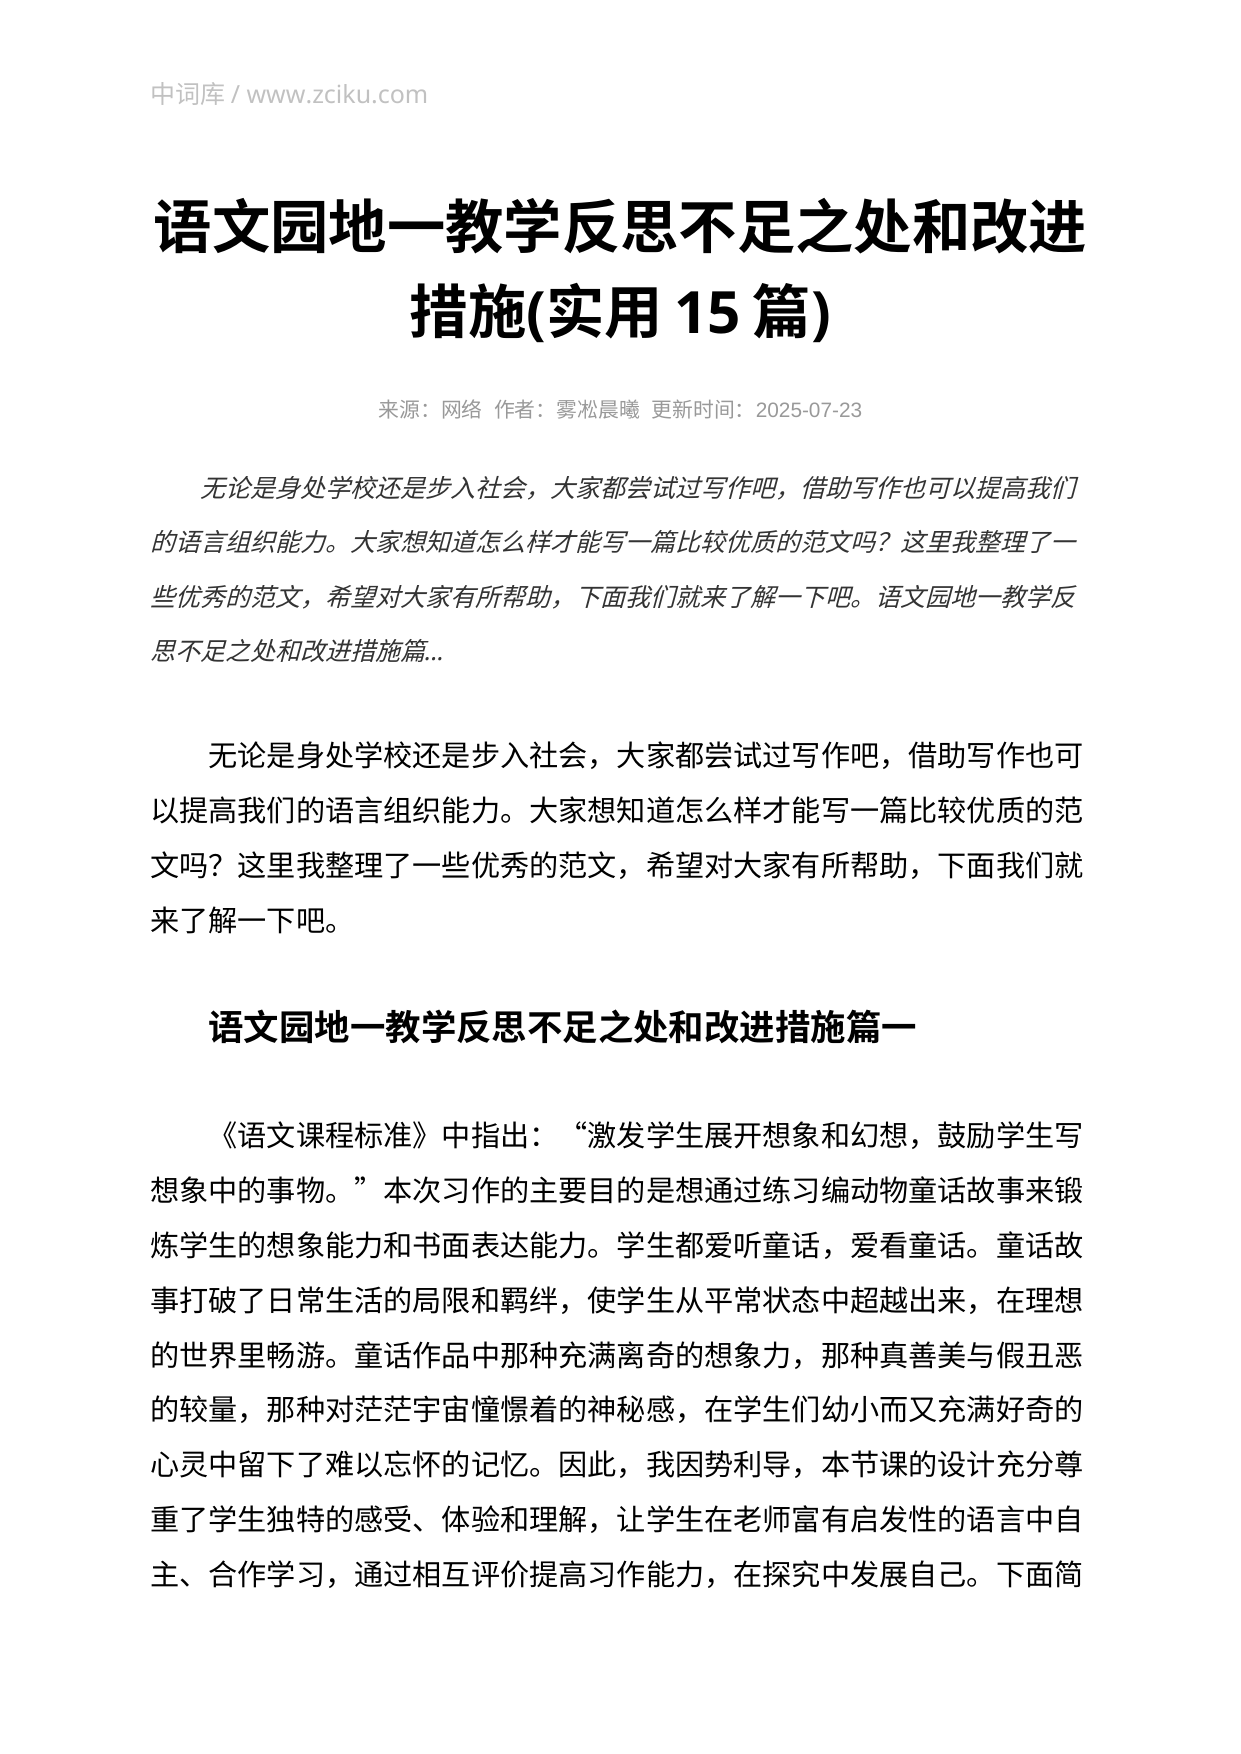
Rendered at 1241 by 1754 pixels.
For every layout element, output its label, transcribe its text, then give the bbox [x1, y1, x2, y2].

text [150, 1112, 1090, 1594]
text 无论是身处学校还是步入社会，大家都尝试过写作吧，借助写作也可以提高我们的语言组织能力。大家想知道怎么样才能写一篇比较优质的范文吗？这里我整理了一些优秀的范文，希望对大家有所帮助，下面我们就来了解一下吧。语文园地一教学反思不足之处和改进措施篇... [150, 468, 1090, 668]
text 无论是身处学校还是步入社会，大家都尝试过写作吧，借助写作也可以提高我们的语言组织能力。大家想知道怎么样才能写一篇比较优质的范文吗？这里我整理了一些优秀的范文，希望对大家有所帮助，下面我们就来了解一下吧。 [150, 733, 1090, 939]
text 来源：网络 作者：雾凇晨曦 更新时间：2025-07-23 [150, 397, 1090, 421]
text 语文园地一教学反思不足之处和改进措施篇一 [150, 999, 1090, 1050]
subtitle 语文园地一教学反思不足之处和改进措施(实用15篇) [150, 181, 1090, 351]
